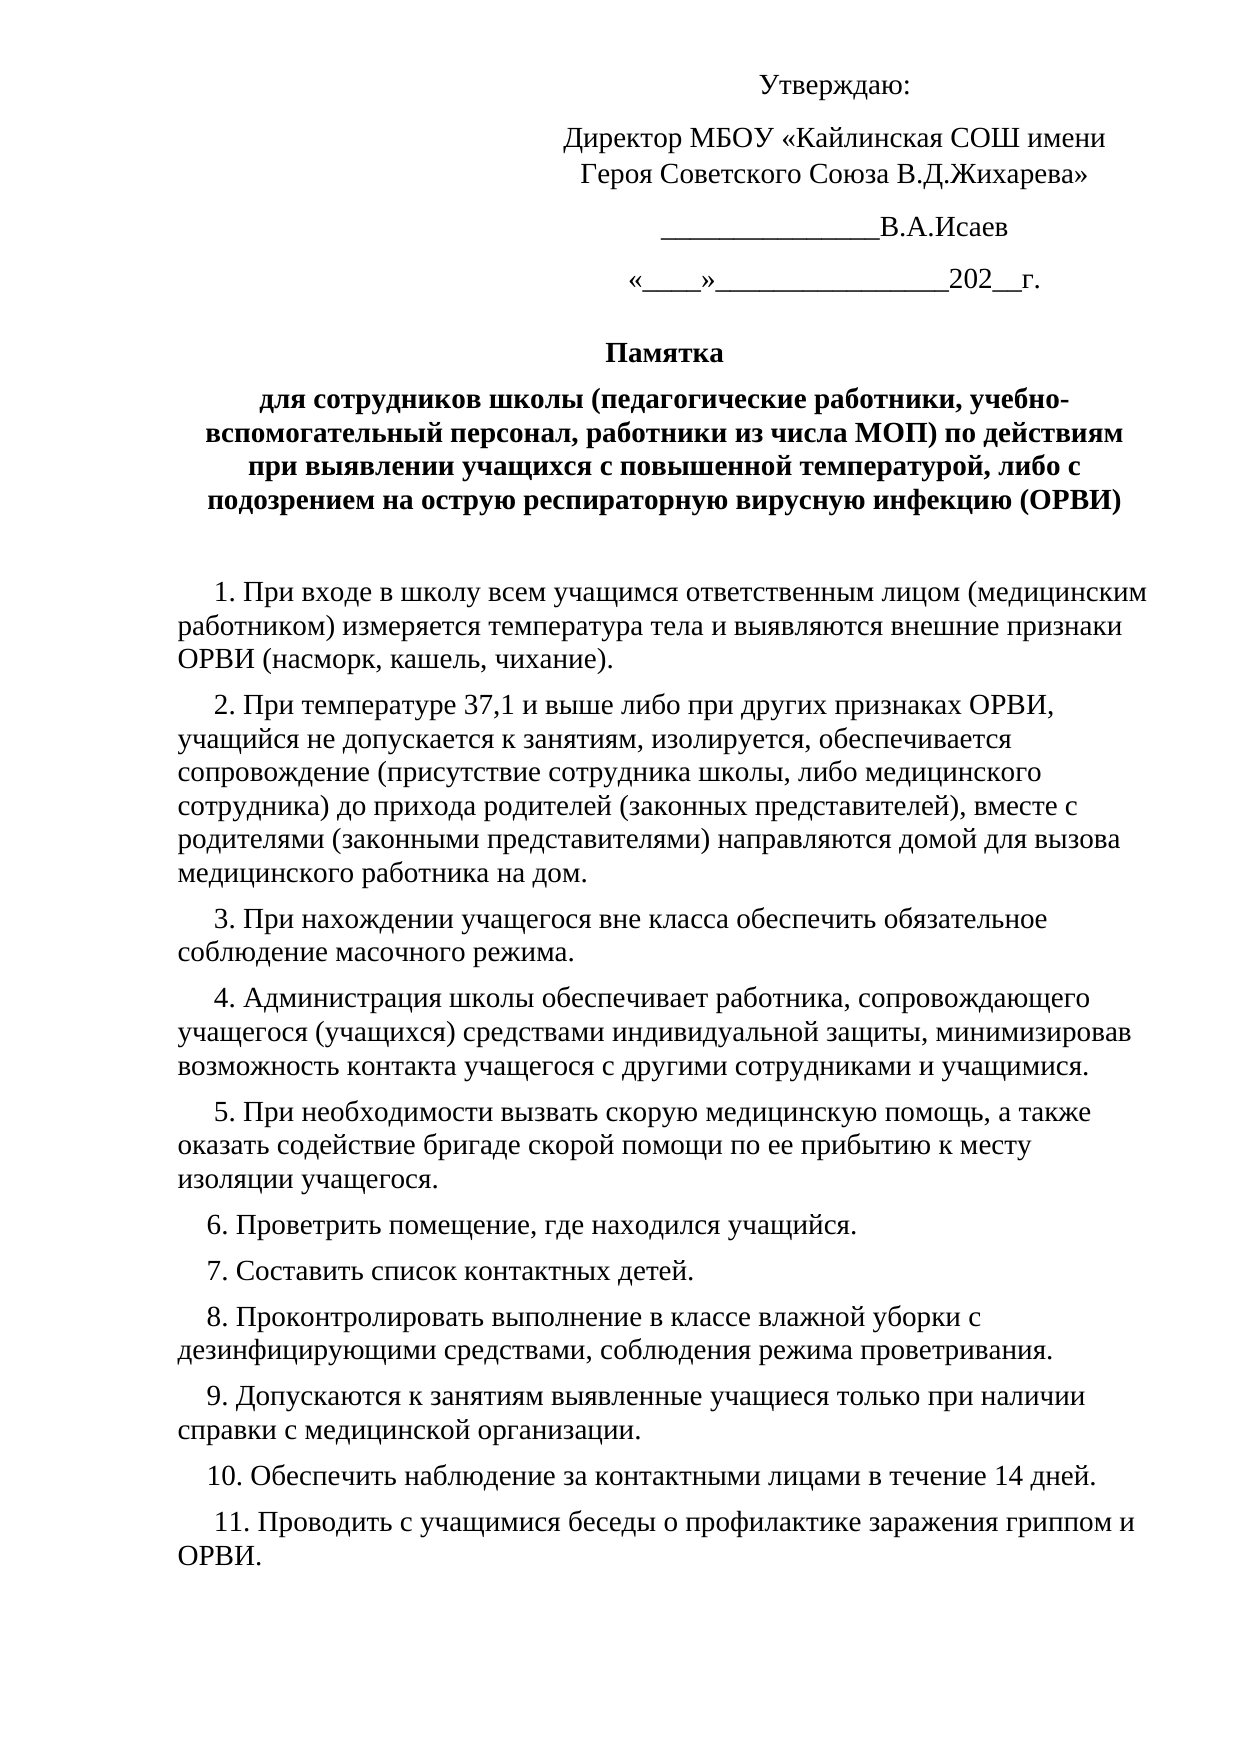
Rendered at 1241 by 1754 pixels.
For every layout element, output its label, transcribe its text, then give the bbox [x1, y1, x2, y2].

text 5. При необходимости вызвать скорую медицинскую помощь, а также оказать содействие бригаде скорой помощи по ее прибытию к месту изоляции учащегося. [177, 1094, 1152, 1194]
text 10. Обеспечить наблюдение за контактными лицами в течение 14 дней. [177, 1458, 1152, 1492]
text 6. Проветрить помещение, где находился учащийся. [177, 1207, 1152, 1240]
text 11. Проводить с учащимися беседы о профилактике заражения гриппом и ОРВИ. [177, 1504, 1152, 1571]
text 8. Проконтролировать выполнение в классе влажной уборки с дезинфицирующими средствами, соблюдения режима проветривания. [177, 1299, 1152, 1366]
text 2. При температуре 37,1 и выше либо при других признаках ОРВИ, учащийся не допускается к занятиям, изолируется, обеспечивается сопровождение (присутствие сотрудника школы, либо медицинского сотрудника) до прихода родителей (законных представителей), вместе с родителями (законными представителями) направляются домой для вызова медицинского работника на дом. [177, 687, 1152, 888]
text для сотрудников школы (педагогические работники, учебно-вспомогательный персонал, работники из числа МОП) по действиям при выявлении учащихся с повышенной температурой, либо с подозрением на острую респираторную вирусную инфекцию (ОРВИ) [177, 381, 1152, 516]
text 9. Допускаются к занятиям выявленные учащиеся только при наличии справки с медицинской организации. [177, 1378, 1152, 1446]
text Памятка [177, 335, 1152, 369]
text 7. Составить список контактных детей. [177, 1253, 1152, 1286]
text 1. При входе в школу всем учащимся ответственным лицом (медицинским работником) измеряется температура тела и выявляются внешние признаки ОРВИ (насморк, кашель, чихание). [177, 574, 1152, 675]
text 4. Администрация школы обеспечивает работника, сопровождающего учащегося (учащихся) средствами индивидуальной защиты, минимизировав возможность контакта учащегося с другими сотрудниками и учащимися. [177, 981, 1152, 1081]
text 3. При нахождении учащегося вне класса обеспечить обязательное соблюдение масочного режима. [177, 901, 1152, 968]
